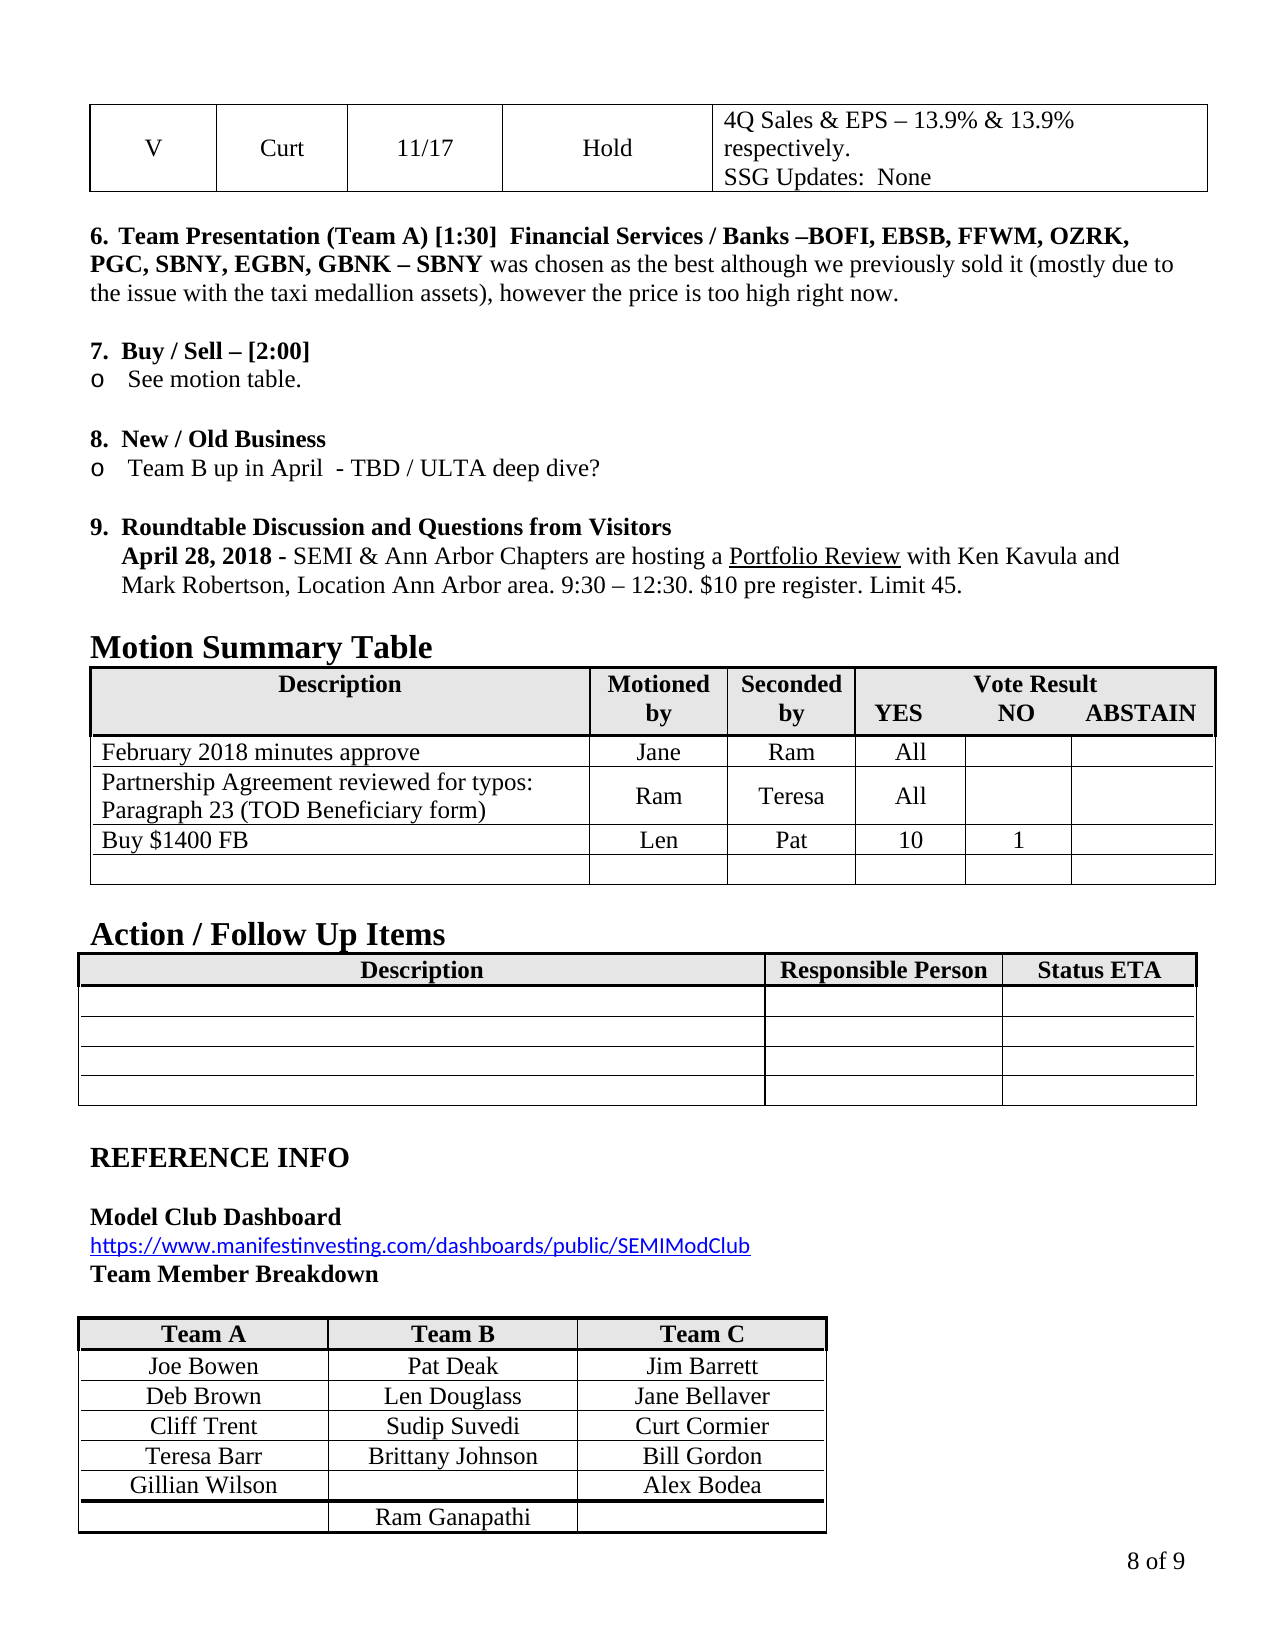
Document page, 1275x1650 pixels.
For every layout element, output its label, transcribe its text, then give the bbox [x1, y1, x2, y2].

text Mark Robertson, Location Ann Arbor area. 9:30 – 12:30. $10 pre register. Limit 45. [90, 570, 1185, 599]
table_cell Len Douglass [329, 1381, 577, 1410]
table_cell [766, 1017, 1002, 1046]
table_cell Pat [728, 825, 855, 854]
table_cell Bill Gordon [578, 1440, 826, 1469]
table_cell All [856, 737, 965, 766]
table_cell [1072, 734, 1215, 766]
text Action / Follow Up Items [90, 914, 1185, 952]
table_cell Teresa [728, 767, 855, 824]
table_cell Alex Bodea [578, 1470, 826, 1499]
table_cell [1003, 1016, 1196, 1046]
table_cell Jane [590, 737, 727, 766]
table_cell [966, 737, 1071, 766]
table_cell [79, 984, 764, 1016]
text Model Club Dashboard [90, 1202, 1185, 1231]
table_cell Curt [217, 105, 347, 191]
table_cell [766, 987, 1002, 1016]
table_cell [1003, 984, 1196, 1016]
table_cell Gillian Wilson [79, 1470, 328, 1499]
list See motion table. [90, 364, 1185, 395]
table_header Responsible Person [766, 955, 1002, 984]
table_cell [79, 1016, 764, 1046]
text https://www.manifestinvesting.com/dashboards/public/SEMIModClub [90, 1231, 1185, 1259]
table_cell [590, 855, 727, 884]
table_cell [79, 1046, 764, 1075]
table_cell Jim Barrett [578, 1348, 826, 1380]
table_cell Hold [503, 105, 712, 191]
table_cell [1072, 854, 1215, 884]
table_cell Brittany Johnson [329, 1441, 577, 1469]
table_cell [766, 1076, 1002, 1105]
table_cell [1003, 1046, 1196, 1075]
table_cell [1072, 766, 1215, 824]
table_cell Deb Brown [79, 1380, 328, 1410]
table_header Description [80, 955, 764, 984]
table_cell Teresa Barr [79, 1440, 328, 1469]
text 8. New / Old Business [90, 424, 1185, 453]
table_cell February 2018 minutes approve [91, 735, 589, 766]
text Motion Summary Table [90, 627, 1185, 666]
list Team B up in April - TBD / ULTA deep dive? [90, 453, 1185, 484]
table_header Team A [80, 1320, 327, 1348]
table_header Status ETA [1003, 955, 1195, 984]
table_cell Pat Deak [329, 1351, 577, 1380]
table_cell Partnership Agreement reviewed for typos: Paragraph 23 (TOD Beneficiary form) [91, 766, 589, 824]
table_header Seconded by [728, 669, 854, 734]
table_cell Cliff Trent [79, 1410, 328, 1440]
table_cell Ram Ganapathi [329, 1503, 577, 1531]
table_cell [578, 1499, 826, 1531]
table_cell 11/17 [348, 105, 502, 191]
text April 28, 2018 - SEMI & Ann Arbor Chapters are hosting a Portfolio Review with Ken Kavula and [90, 541, 1185, 570]
table_cell [1003, 1075, 1196, 1105]
table_cell Buy $1400 FB [91, 824, 589, 854]
table_cell [966, 855, 1071, 884]
table_cell [329, 1471, 577, 1499]
table_cell Joe Bowen [79, 1348, 328, 1380]
table_cell All [856, 767, 965, 824]
table_cell 1 [966, 825, 1071, 854]
table_cell [1072, 824, 1215, 854]
table_cell [966, 767, 1071, 824]
table_cell [91, 854, 589, 884]
table_cell V [91, 105, 216, 191]
table_cell [79, 1499, 328, 1531]
table_cell [766, 1047, 1002, 1075]
table_cell Ram [728, 737, 855, 766]
text REFERENCE INFO [90, 1140, 1185, 1173]
table_header Vote Result YES NO ABSTAIN [856, 669, 1214, 734]
table_cell 10 [856, 825, 965, 854]
table_cell Ram [590, 767, 727, 824]
table_cell Sudip Suvedi [329, 1411, 577, 1440]
text Team Member Breakdown [90, 1259, 1185, 1288]
table_cell Curt Cormier [578, 1410, 826, 1440]
text 9. Roundtable Discussion and Questions from Visitors [90, 512, 1185, 541]
table_header Motioned by [591, 669, 727, 734]
table_cell [728, 855, 855, 884]
text 7. Buy / Sell – [2:00] [90, 336, 1185, 364]
table_cell [79, 1075, 764, 1105]
table_cell Len [590, 825, 727, 854]
text 6. Team Presentation (Team A) [1:30] Financial Services / Banks –BOFI, EBSB, FFWM, OZRK, PGC, SBNY, EGBN, GBNK – SBNY was chosen as the best although we previously sold it (mostly due to the issue with the taxi medallion assets), however the price is too high right now. [90, 221, 1185, 307]
table_header Team C [578, 1320, 825, 1348]
table_cell Jane Bellaver [578, 1380, 826, 1410]
table_cell [856, 855, 965, 884]
table_header Team B [329, 1320, 577, 1348]
table_cell 4Q Sales & EPS – 13.9% & 13.9% respectively. SSG Updates: None [713, 105, 1207, 191]
table_header Description [92, 669, 589, 734]
